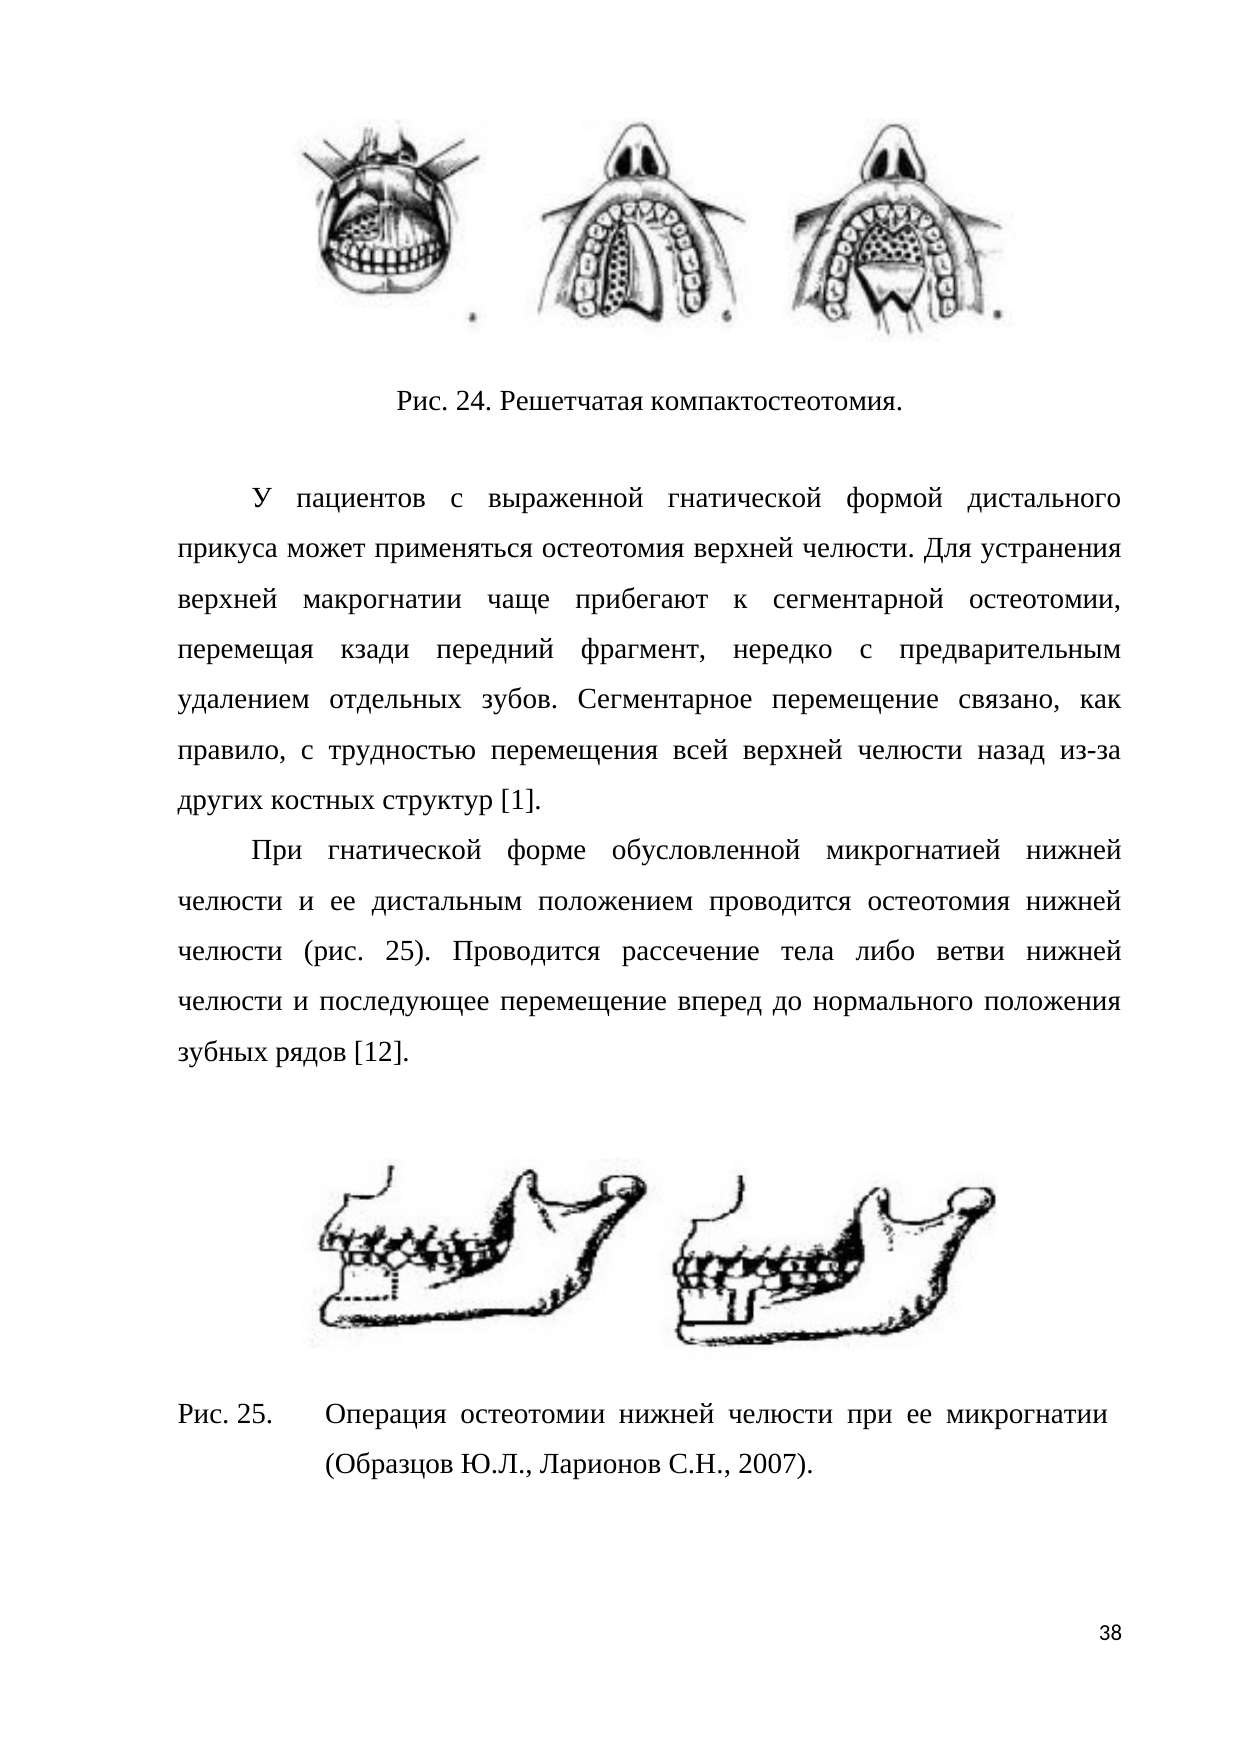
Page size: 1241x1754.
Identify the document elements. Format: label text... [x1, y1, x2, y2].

table_header [268, 118, 1031, 383]
text При гнатической форме обусловленной микрогнатией нижней челюсти и ее дистальным положением проводится остеотомия нижней челюсти (рис. 25). Проводится рассечение тела либо ветви нижней челюсти и последующее перемещение вперед до нормального положения зубных рядов [12]. [177, 832, 1122, 1067]
table_cell Рис. 24. Решетчатая компактостеотомия. [268, 383, 1031, 430]
table_cell Рис. 25. Операция остеотомии нижней челюсти при ее микрогнатии (Образцов Ю.Л., Ларионов С.Н., 2007). [166, 1396, 1133, 1493]
text У пациентов с выраженной гнатической формой дистального прикуса может применяться остеотомия верхней челюсти. Для устранения верхней макрогнатии чаще прибегают к сегментарной остеотомии, перемещая кзади передний фрагмент, нередко с предварительным удалением отдельных зубов. Сегментарное перемещение связано, как правило, с трудностью перемещения всей верхней челюсти назад из-за других костных структур [1]. [177, 480, 1122, 816]
table_header [166, 1134, 1133, 1396]
picture [279, 118, 1020, 342]
picture [301, 1158, 998, 1359]
